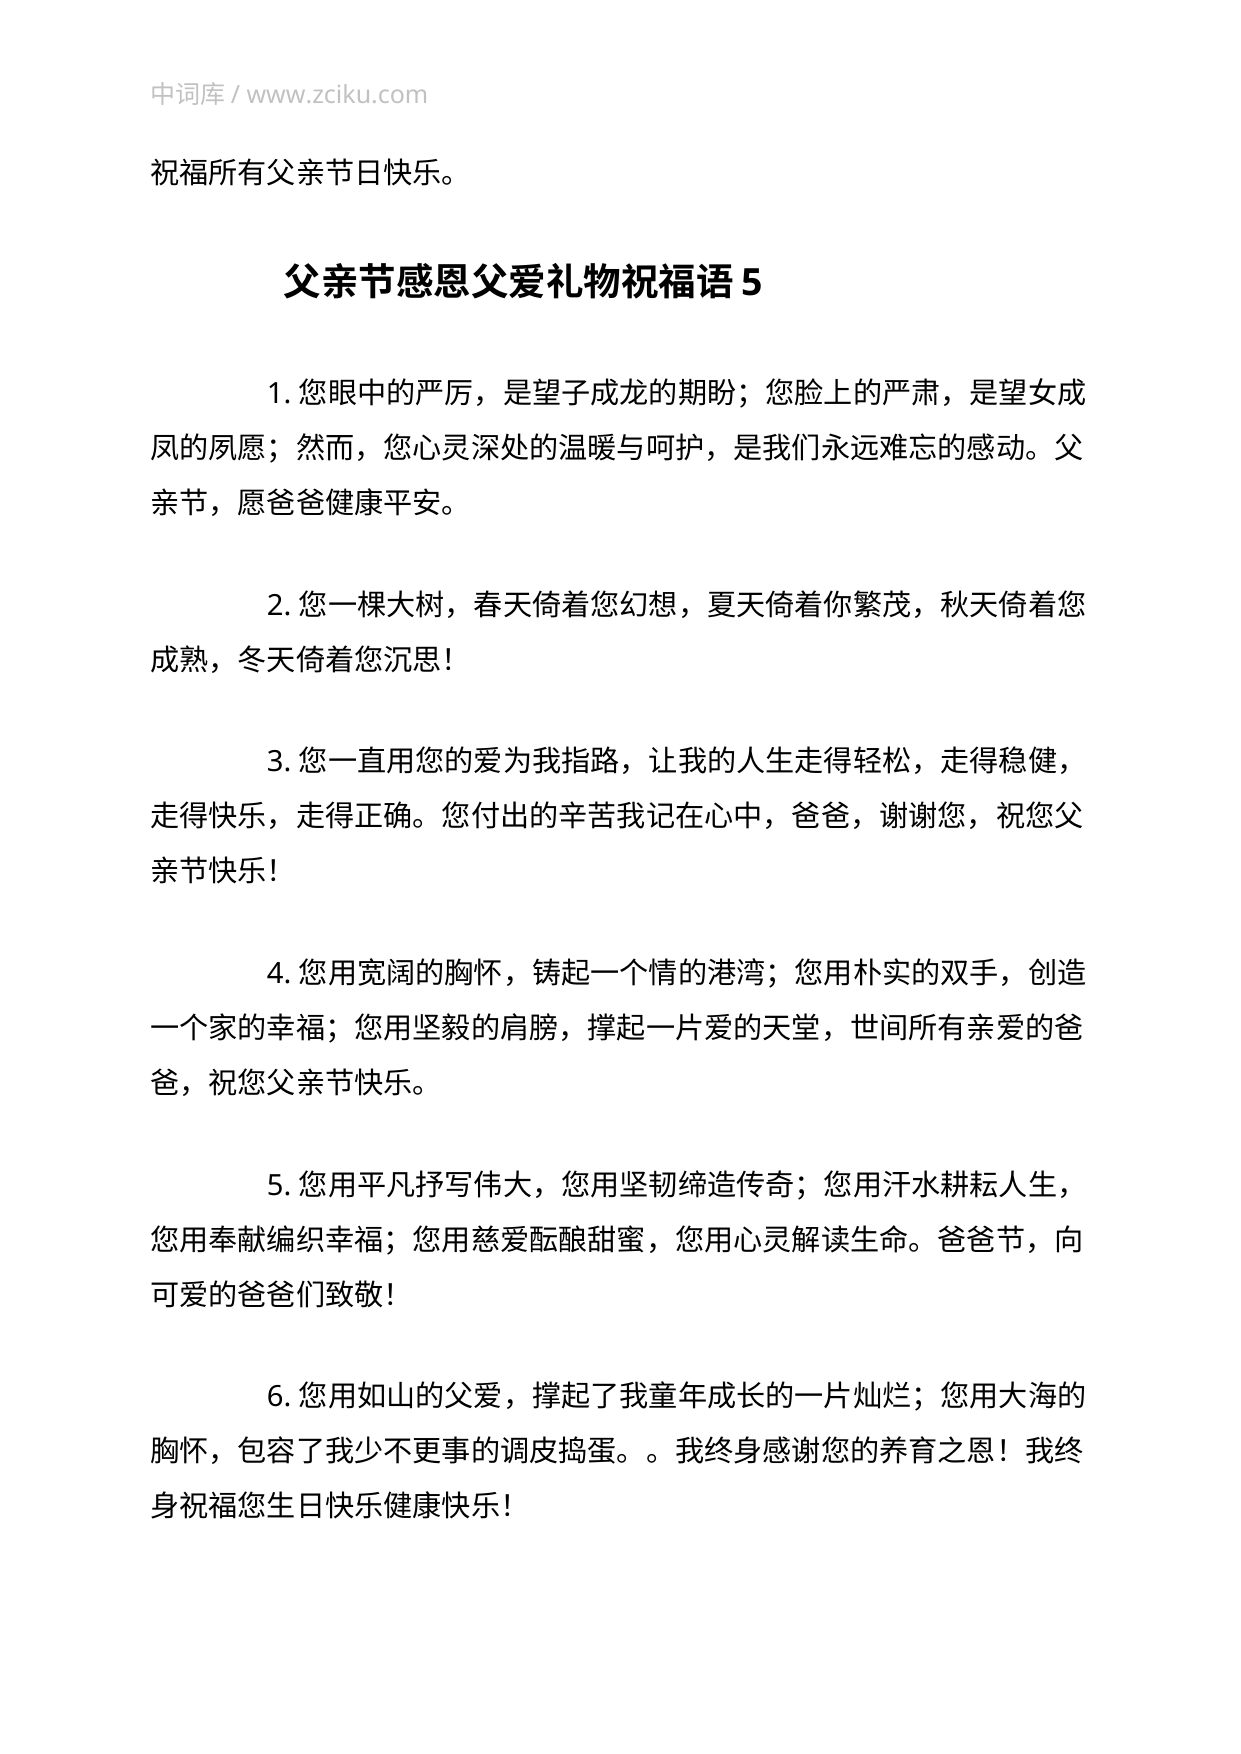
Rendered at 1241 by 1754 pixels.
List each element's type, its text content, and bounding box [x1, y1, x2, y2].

text 6. 您用如山的父爱，撑起了我童年成长的一片灿烂；您用大海的胸怀，包容了我少不更事的调皮捣蛋。。我终身感谢您的养育之恩！我终身祝福您生日快乐健康快乐！ [150, 1373, 1090, 1525]
text 1. 您眼中的严厉，是望子成龙的期盼；您脸上的严肃，是望女成凤的夙愿；然而，您心灵深处的温暖与呵护，是我们永远难忘的感动。父亲节，愿爸爸健康平安。 [150, 369, 1090, 522]
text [150, 150, 1090, 192]
text 父亲节感恩父爱礼物祝福语5 [150, 252, 1090, 306]
text 4. 您用宽阔的胸怀，铸起一个情的港湾；您用朴实的双手，创造一个家的幸福；您用坚毅的肩膀，撑起一片爱的天堂，世间所有亲爱的爸爸，祝您父亲节快乐。 [150, 949, 1090, 1102]
text 3. 您一直用您的爱为我指路，让我的人生走得轻松，走得稳健，走得快乐，走得正确。您付出的辛苦我记在心中，爸爸，谢谢您，祝您父亲节快乐！ [150, 738, 1090, 890]
text 5. 您用平凡抒写伟大，您用坚韧缔造传奇；您用汗水耕耘人生，您用奉献编织幸福；您用慈爱酝酿甜蜜，您用心灵解读生命。爸爸节，向可爱的爸爸们致敬！ [150, 1161, 1090, 1313]
text 2. 您一棵大树，春天倚着您幻想，夏天倚着你繁茂，秋天倚着您成熟，冬天倚着您沉思！ [150, 581, 1090, 678]
